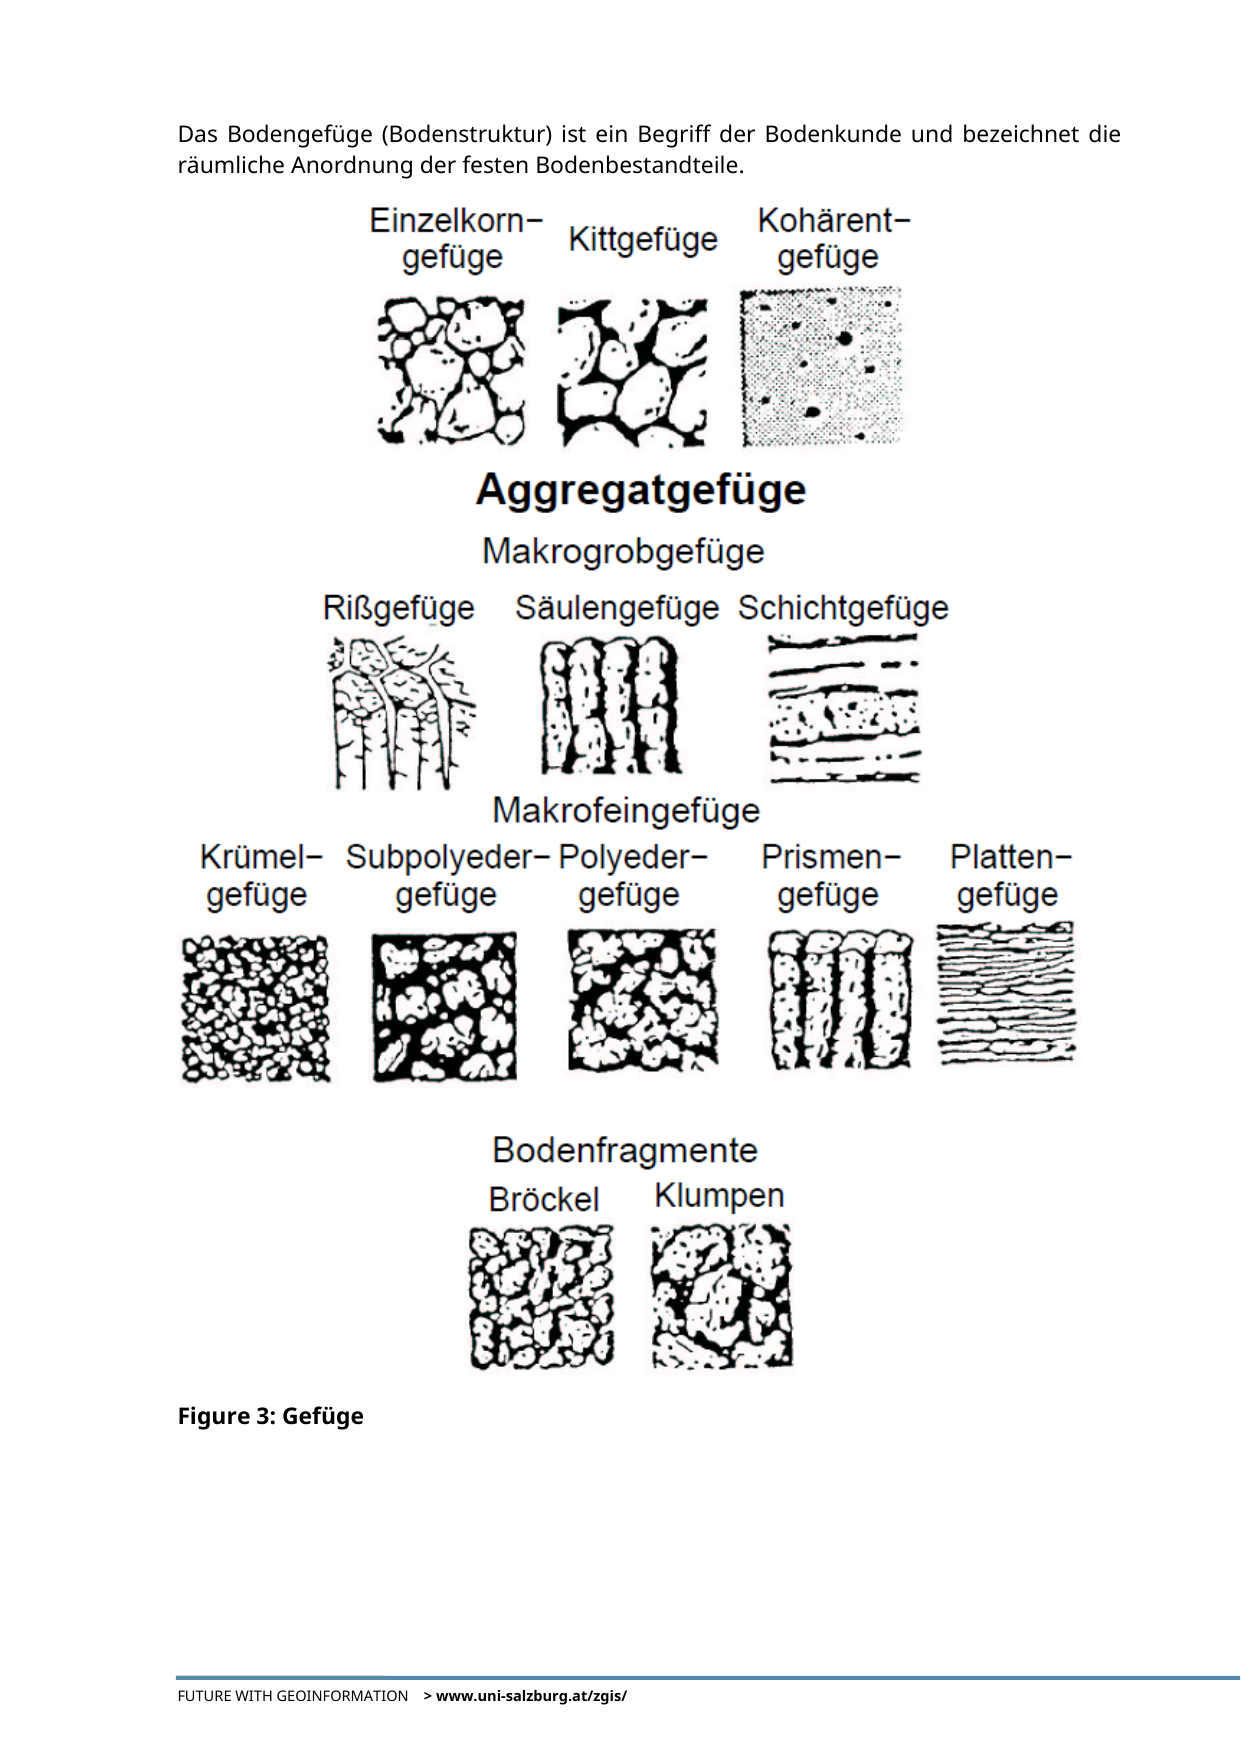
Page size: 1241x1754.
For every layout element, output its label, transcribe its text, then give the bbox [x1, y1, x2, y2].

table_header [166, 199, 1155, 1400]
picture [177, 199, 1096, 1382]
text Das Bodengefüge (Bodenstruktur) ist ein Begriff der Bodenkunde und bezeichnet die räumliche Anordnung der festen Bodenbestandteile. [177, 118, 1122, 181]
table_cell Figure 3: Gefüge [166, 1400, 1155, 1450]
